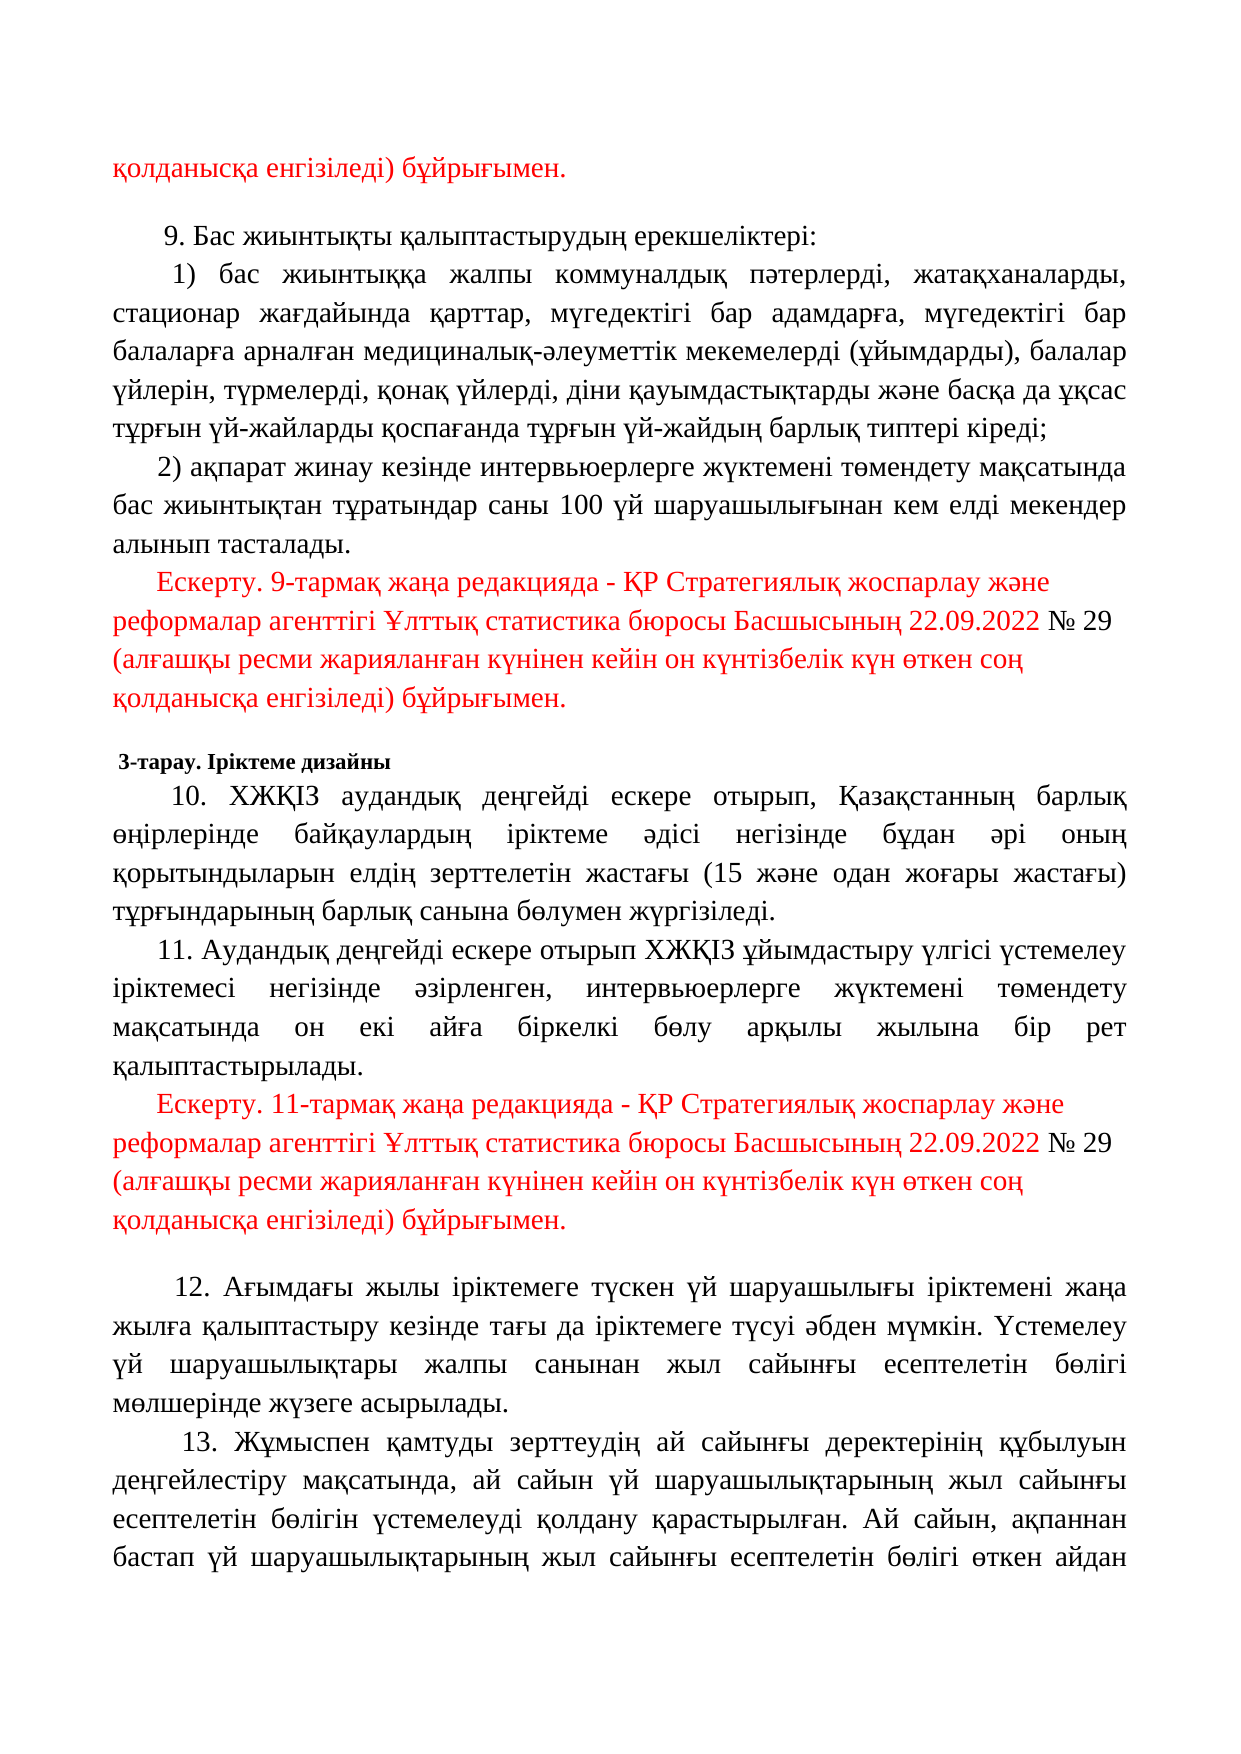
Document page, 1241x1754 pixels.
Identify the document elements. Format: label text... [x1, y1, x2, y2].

text 2) ақпарат жинау кезінде интервьюерлерге жүктемені төмендету мақсатында бас жиынтықтан тұратындар саны 100 үй шаруашылығынан кем елді мекендер алынып тасталады. [112, 449, 1128, 559]
text 9. Бас жиынтықты қалыптастырудың ерекшеліктері: [112, 218, 1128, 251]
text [112, 1424, 1128, 1573]
text Ескерту. 11-тармақ жаңа редакцияда - ҚР Стратегиялық жоспарлау және реформалар агенттігі Ұлттық статистика бюросы Басшысының 22.09.2022 № 29 (алғашқы ресми жарияланған күнінен кейін он күнтізбелік күн өткен соң қолданысқа енгізіледі) бұйрығымен. [112, 1086, 1128, 1266]
text 3-тарау. Іріктеме дизайны [112, 748, 1128, 774]
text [112, 150, 1128, 214]
text 11. Аудандық деңгейді ескере отырып ХЖҚІЗ ұйымдастыру үлгісі үстемелеу іріктемесі негізінде әзірленген, интервьюерлерге жүктемені төмендету мақсатында он екі айға біркелкі бөлу арқылы жылына бір рет қалыптастырылады. [112, 932, 1128, 1081]
text 10. ХЖҚІЗ аудандық деңгейді ескере отырып, Қазақстанның барлық өңірлерінде байқаулардың іріктеме әдісі негізінде бұдан әрі оның қорытындыларын елдің зерттелетін жастағы (15 және одан жоғары жастағы) тұрғындарының барлық санына бөлумен жүргізіледі. [112, 778, 1128, 927]
text 12. Ағымдағы жылы іріктемеге түскен үй шаруашылығы іріктемені жаңа жылға қалыптастыру кезінде тағы да іріктемеге түсуі әбден мүмкін. Үстемелеу үй шаруашылықтары жалпы санынан жыл сайынғы есептелетін бөлігі мөлшерінде жүзеге асырылады. [112, 1269, 1128, 1419]
text 1) бас жиынтыққа жалпы коммуналдық пәтерлерді, жатақханаларды, стационар жағдайында қарттар, мүгедектігі бар адамдарға, мүгедектігі бар балаларға арналған медициналық-әлеуметтік мекемелерді (ұйымдарды), балалар үйлерін, түрмелерді, қонақ үйлерді, діни қауымдастықтарды және басқа да ұқсас тұрғын үй-жайларды қоспағанда тұрғын үй-жайдың барлық типтері кіреді; [112, 256, 1128, 444]
text Ескерту. 9-тармақ жаңа редакцияда - ҚР Стратегиялық жоспарлау және реформалар агенттігі Ұлттық статистика бюросы Басшысының 22.09.2022 № 29 (алғашқы ресми жарияланған күнінен кейін он күнтізбелік күн өткен соң қолданысқа енгізіледі) бұйрығымен. [112, 564, 1128, 744]
